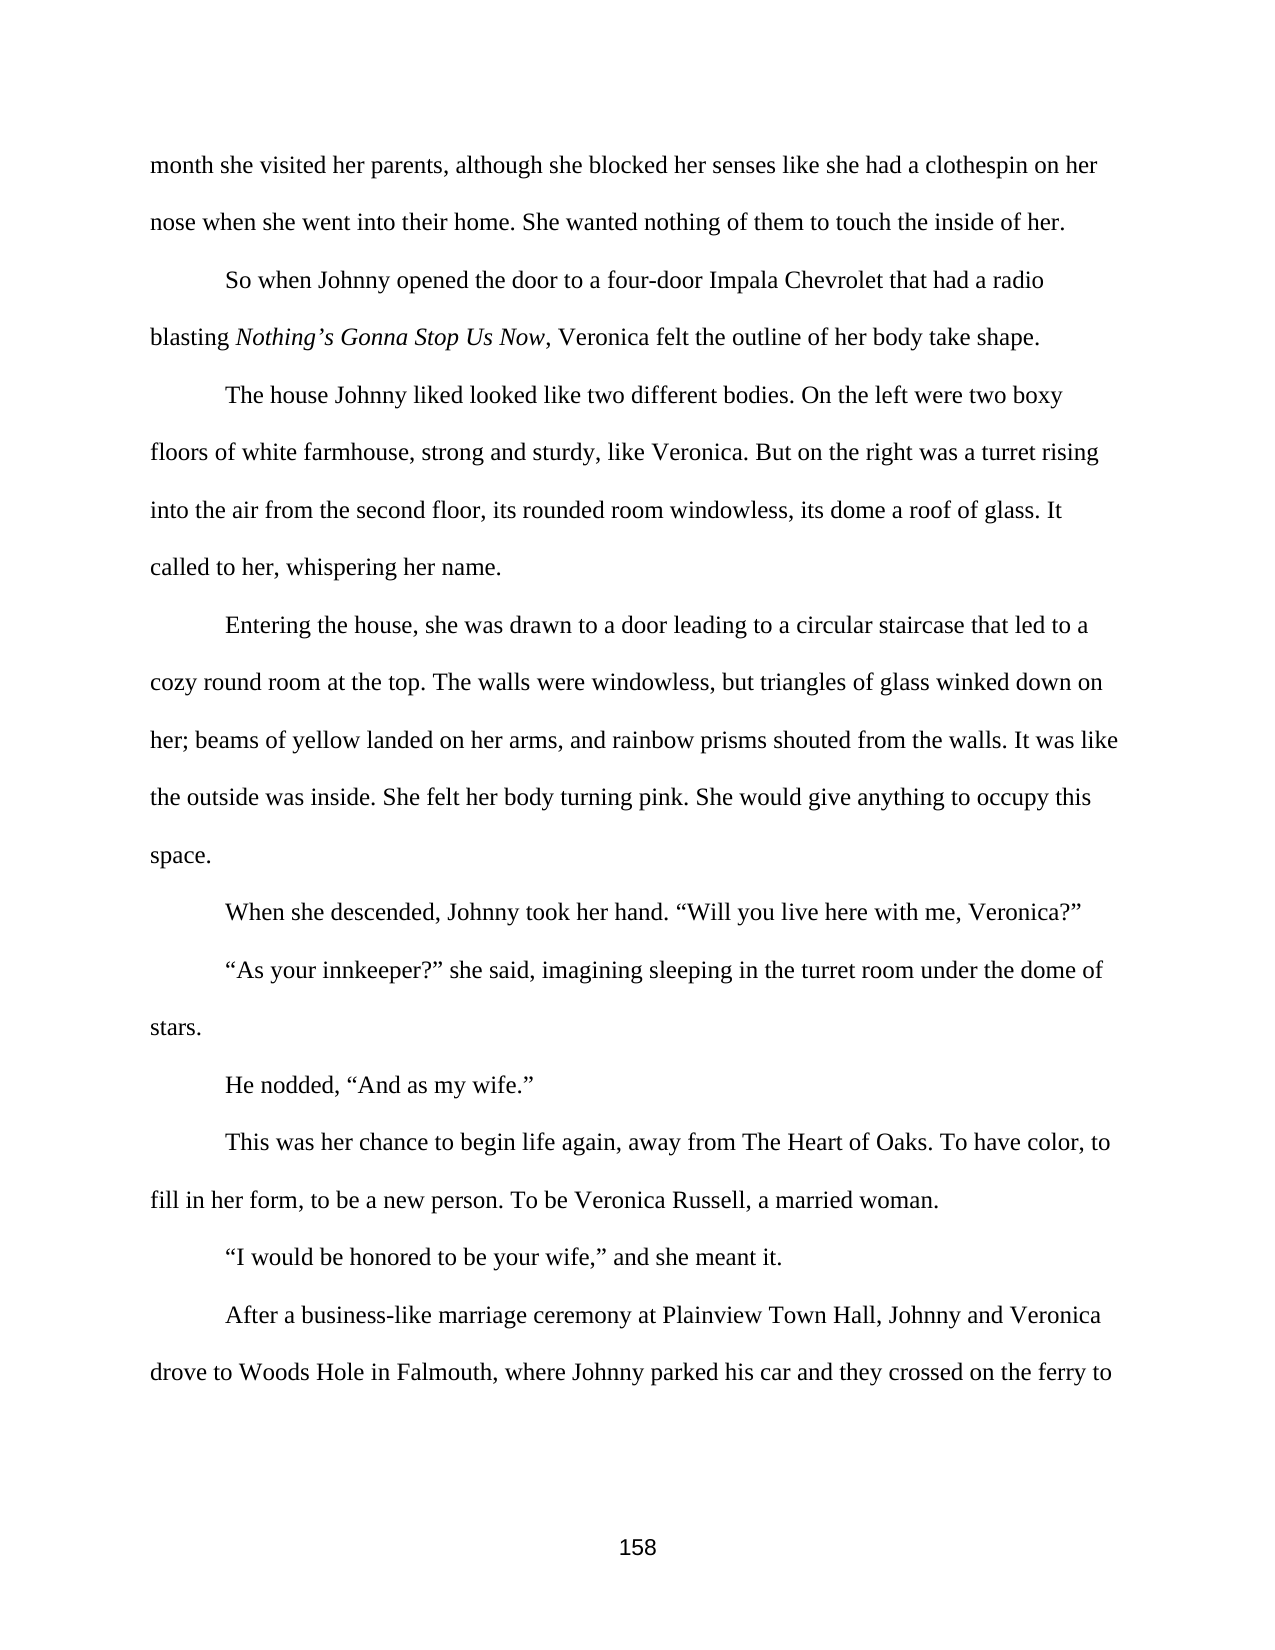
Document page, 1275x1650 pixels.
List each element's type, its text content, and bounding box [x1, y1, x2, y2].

text This was her chance to begin life again, away from The Heart of Oaks. To have color, to fill in her form, to be a new person. To be Veronica Russell, a married woman. [150, 1127, 1125, 1214]
text “I would be honored to be your wife,” and she meant it. [150, 1242, 1125, 1271]
text Entering the house, she was drawn to a door leading to a circular staircase that led to a cozy round room at the top. The walls were windowless, but triangles of glass winked down on her; beams of yellow landed on her arms, and rainbow prisms shouted from the walls. It was like the outside was inside. She felt her body turning pink. She would give anything to occupy this space. [150, 610, 1125, 869]
text “As your innkeeper?” she said, imagining sleeping in the turret room under the dome of stars. [150, 955, 1125, 1041]
text The house Johnny liked looked like two different bodies. On the left were two boxy floors of white farmhouse, strong and sturdy, like Veronica. But on the right was a turret rising into the air from the second floor, its rounded room windowless, its dome a roof of glass. It called to her, whispering her name. [150, 380, 1125, 581]
text When she descended, Johnny took her hand. “Will you live here with me, Veronica?” [150, 897, 1125, 926]
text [150, 150, 1125, 236]
text So when Johnny opened the door to a four-door Impala Chevrolet that had a radio blasting Nothing’s Gonna Stop Us Now, Veronica felt the outline of her body take shape. [150, 265, 1125, 351]
text He nodded, “And as my wife.” [150, 1070, 1125, 1099]
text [150, 1300, 1125, 1386]
